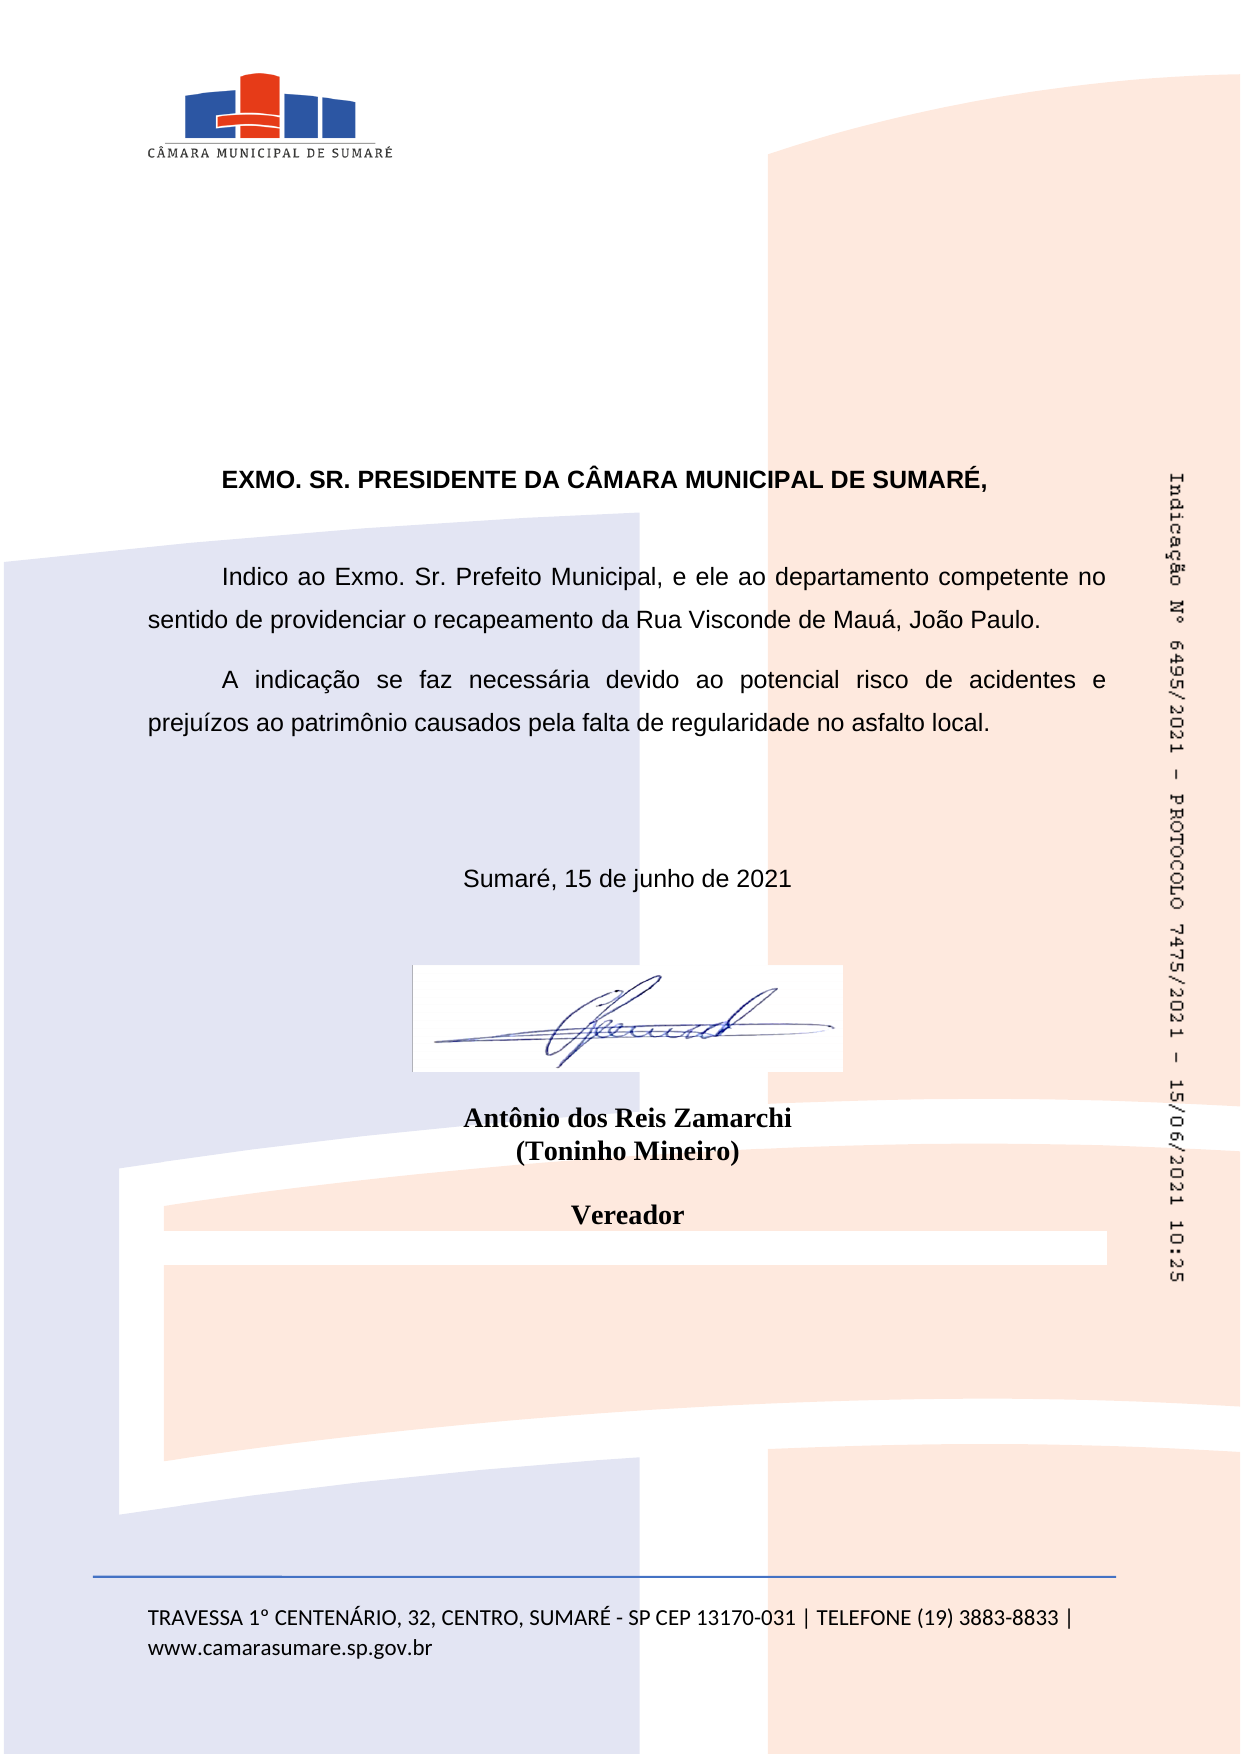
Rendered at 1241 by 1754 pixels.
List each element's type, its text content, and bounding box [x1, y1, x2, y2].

picture [1142, 468, 1205, 1286]
text Vereador [148, 1198, 1107, 1231]
picture [398, 958, 857, 1083]
text Antônio dos Reis Zamarchi [148, 1101, 1107, 1133]
text Indico ao Exmo. Sr. Prefeito Municipal, e ele ao departamento competente no sentido de providenciar o recapeamento da Rua Visconde de Mauá, João Paulo. [148, 562, 1107, 634]
text EXMO. SR. PRESIDENTE DA CÂMARA MUNICIPAL DE SUMARÉ, [148, 465, 1107, 494]
text (Toninho Mineiro) [148, 1133, 1107, 1166]
text Sumaré, 15 de junho de 2021 [148, 863, 1107, 892]
picture [147, 73, 394, 160]
text A indicação se faz necessária devido ao potencial risco de acidentes e prejuízos ao patrimônio causados pela falta de regularidade no asfalto local. [148, 665, 1107, 737]
